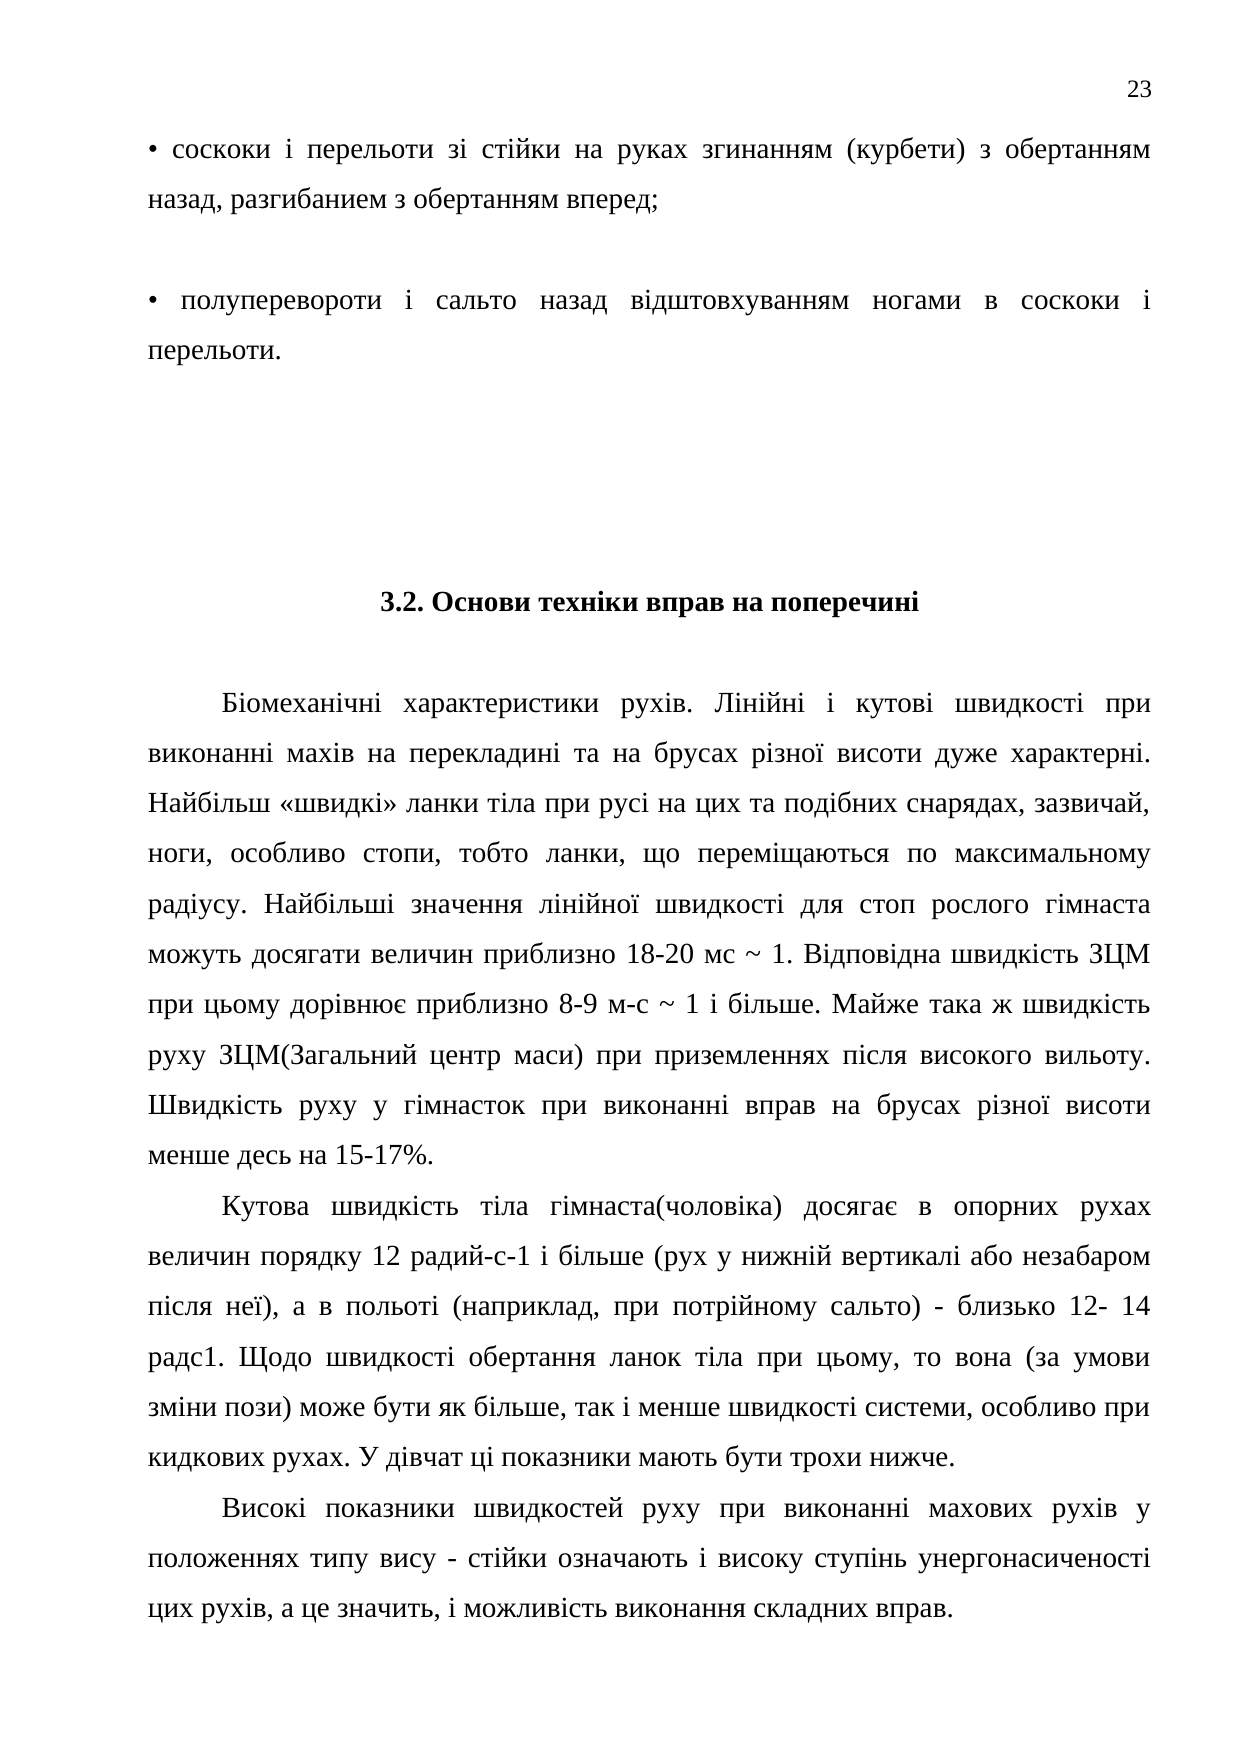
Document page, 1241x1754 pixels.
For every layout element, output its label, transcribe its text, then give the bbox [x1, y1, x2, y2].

text Біомеханічні характеристики рухів. Лінійні і кутові швидкості при виконанні махів на перекладині та на брусах різної висоти дуже характерні. Найбільш «швидкі» ланки тіла при русі на цих та подібних снарядах, зазвичай, ноги, особливо стопи, тобто ланки, що переміщаються по максимальному радіусу. Найбільші значення лінійної швидкості для стоп рослого гімнаста можуть досягати величин приблизно 18-20 мс ~ 1. Відповідна швидкість ЗЦМ при цьому дорівнює приблизно 8-9 м-с ~ 1 і більше. Майже така ж швидкість руху ЗЦМ(Загальний центр маси) при приземленнях після високого вильоту. Швидкість руху у гімнасток при виконанні вправ на брусах різної висоти менше десь на 15-17%. [148, 685, 1152, 1171]
text Кутова швидкість тіла гімнаста(чоловіка) досягає в опорних рухах величин порядку 12 радий-с-1 і більше (рух у нижній вертикалі або незабаром після неї), а в польоті (наприклад, при потрійному сальто) - близько 12- 14 радс1. Щодо швидкості обертання ланок тіла при цьому, то вона (за умови зміни пози) може бути як більше, так і менше швидкості системи, особливо при кидкових рухах. У дівчат ці показники мають бути трохи нижче. [148, 1188, 1152, 1473]
text Високі показники швидкостей руху при виконанні махових рухів у положеннях типу вису - стійки означають і високу ступінь унергонасиченості цих рухів, а це значить, і можливість виконання складних вправ. [148, 1490, 1152, 1624]
text 3.2. Основи техніки вправ на поперечині [148, 584, 1152, 618]
text • соскоки і перельоти зі стійки на руках згинанням (курбети) з обертанням назад, разгибанием з обертанням вперед; [148, 131, 1152, 215]
text • полуперевороти і сальто назад відштовхуванням ногами в соскоки і перельоти. [148, 282, 1152, 366]
